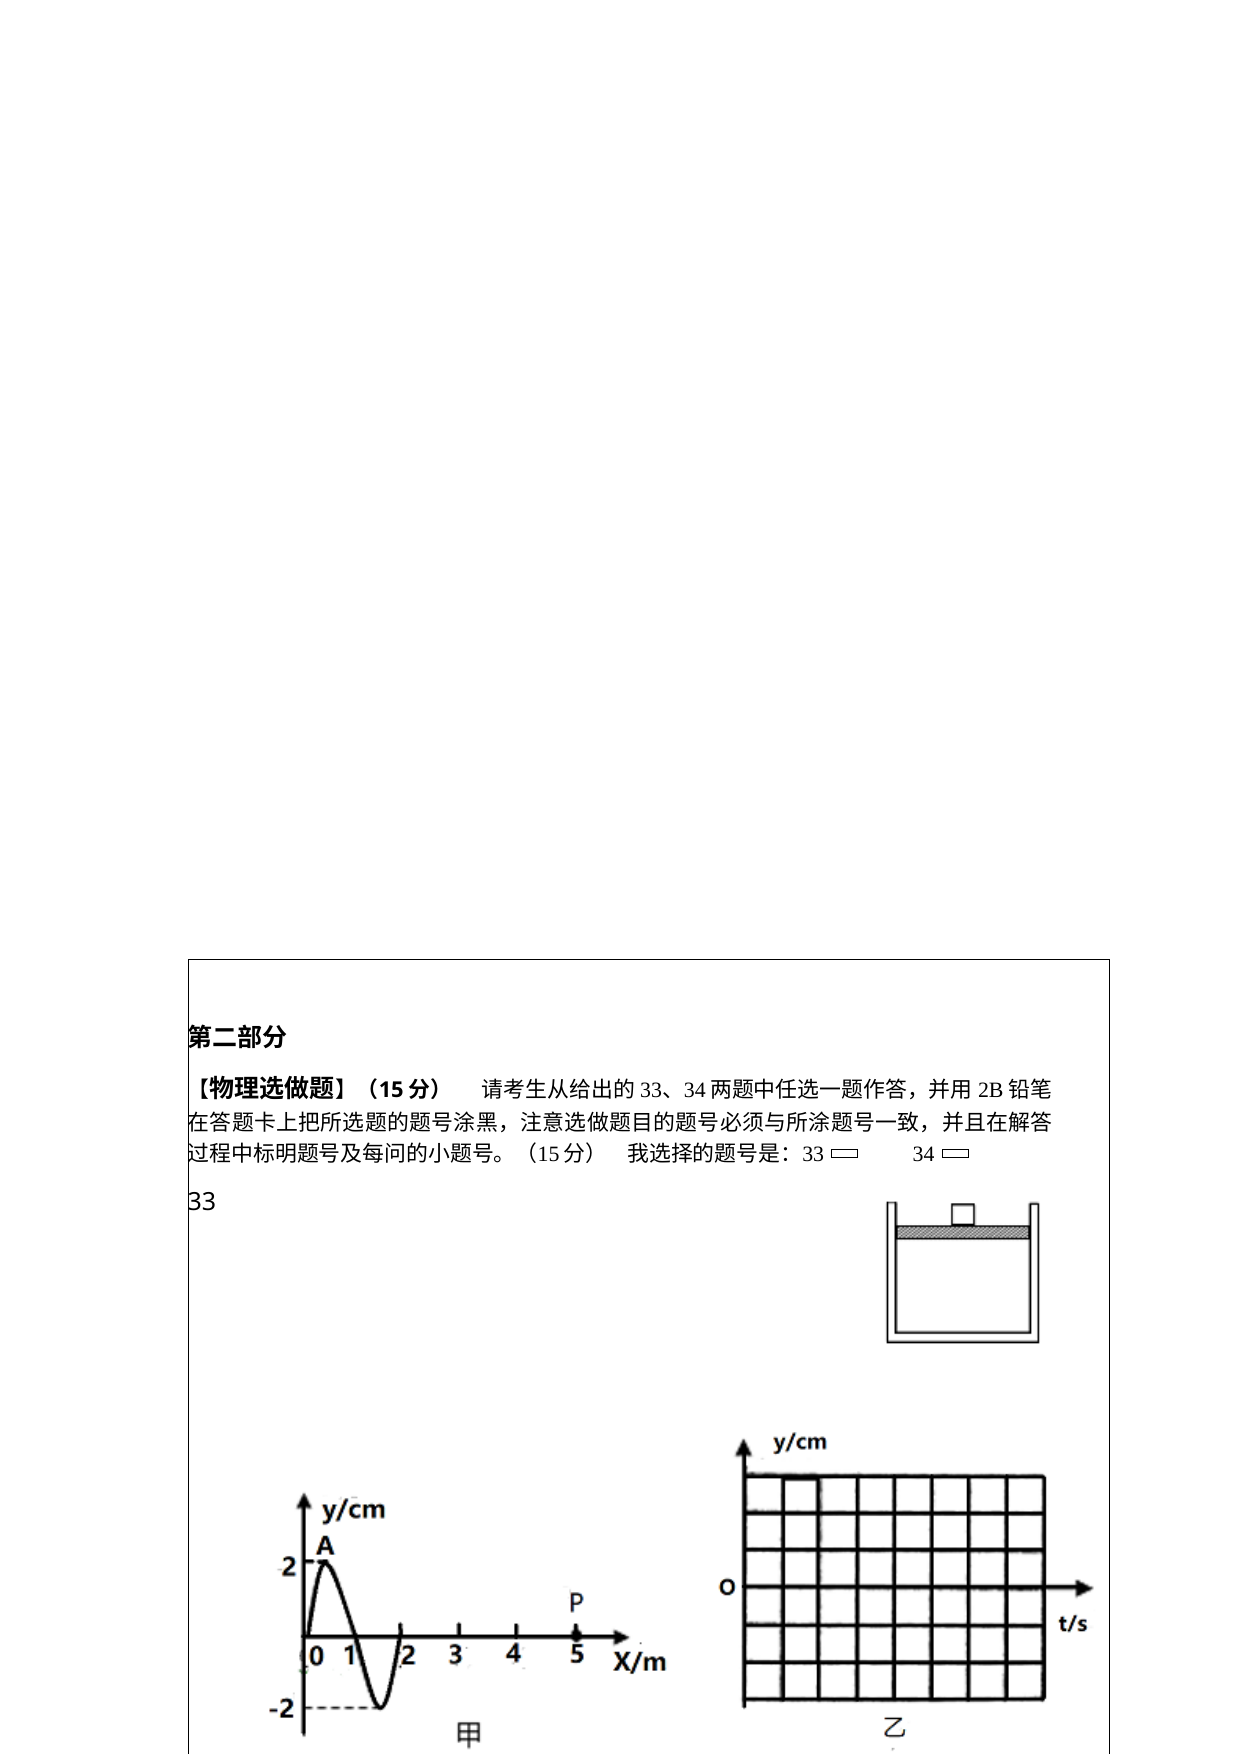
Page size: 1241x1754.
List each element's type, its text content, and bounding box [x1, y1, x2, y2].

picture [934, 1145, 974, 1162]
text 第二部分 [189, 1003, 1053, 1068]
picture [262, 1486, 670, 1754]
text 【物理选做题】（15分） 请考生从给出的33、34两题中任选一题作答，并用2B铅笔在答题卡上把所选题的题号涂黑，注意选做题目的题号必须与所涂题号一致，并且在解答过程中标明题号及每问的小题号。（15分） 我选择的题号是：33 34 [189, 1068, 1053, 1168]
picture [876, 1191, 1052, 1353]
picture [823, 1145, 863, 1162]
text 33 [189, 1168, 1053, 1233]
picture [706, 1418, 1104, 1754]
